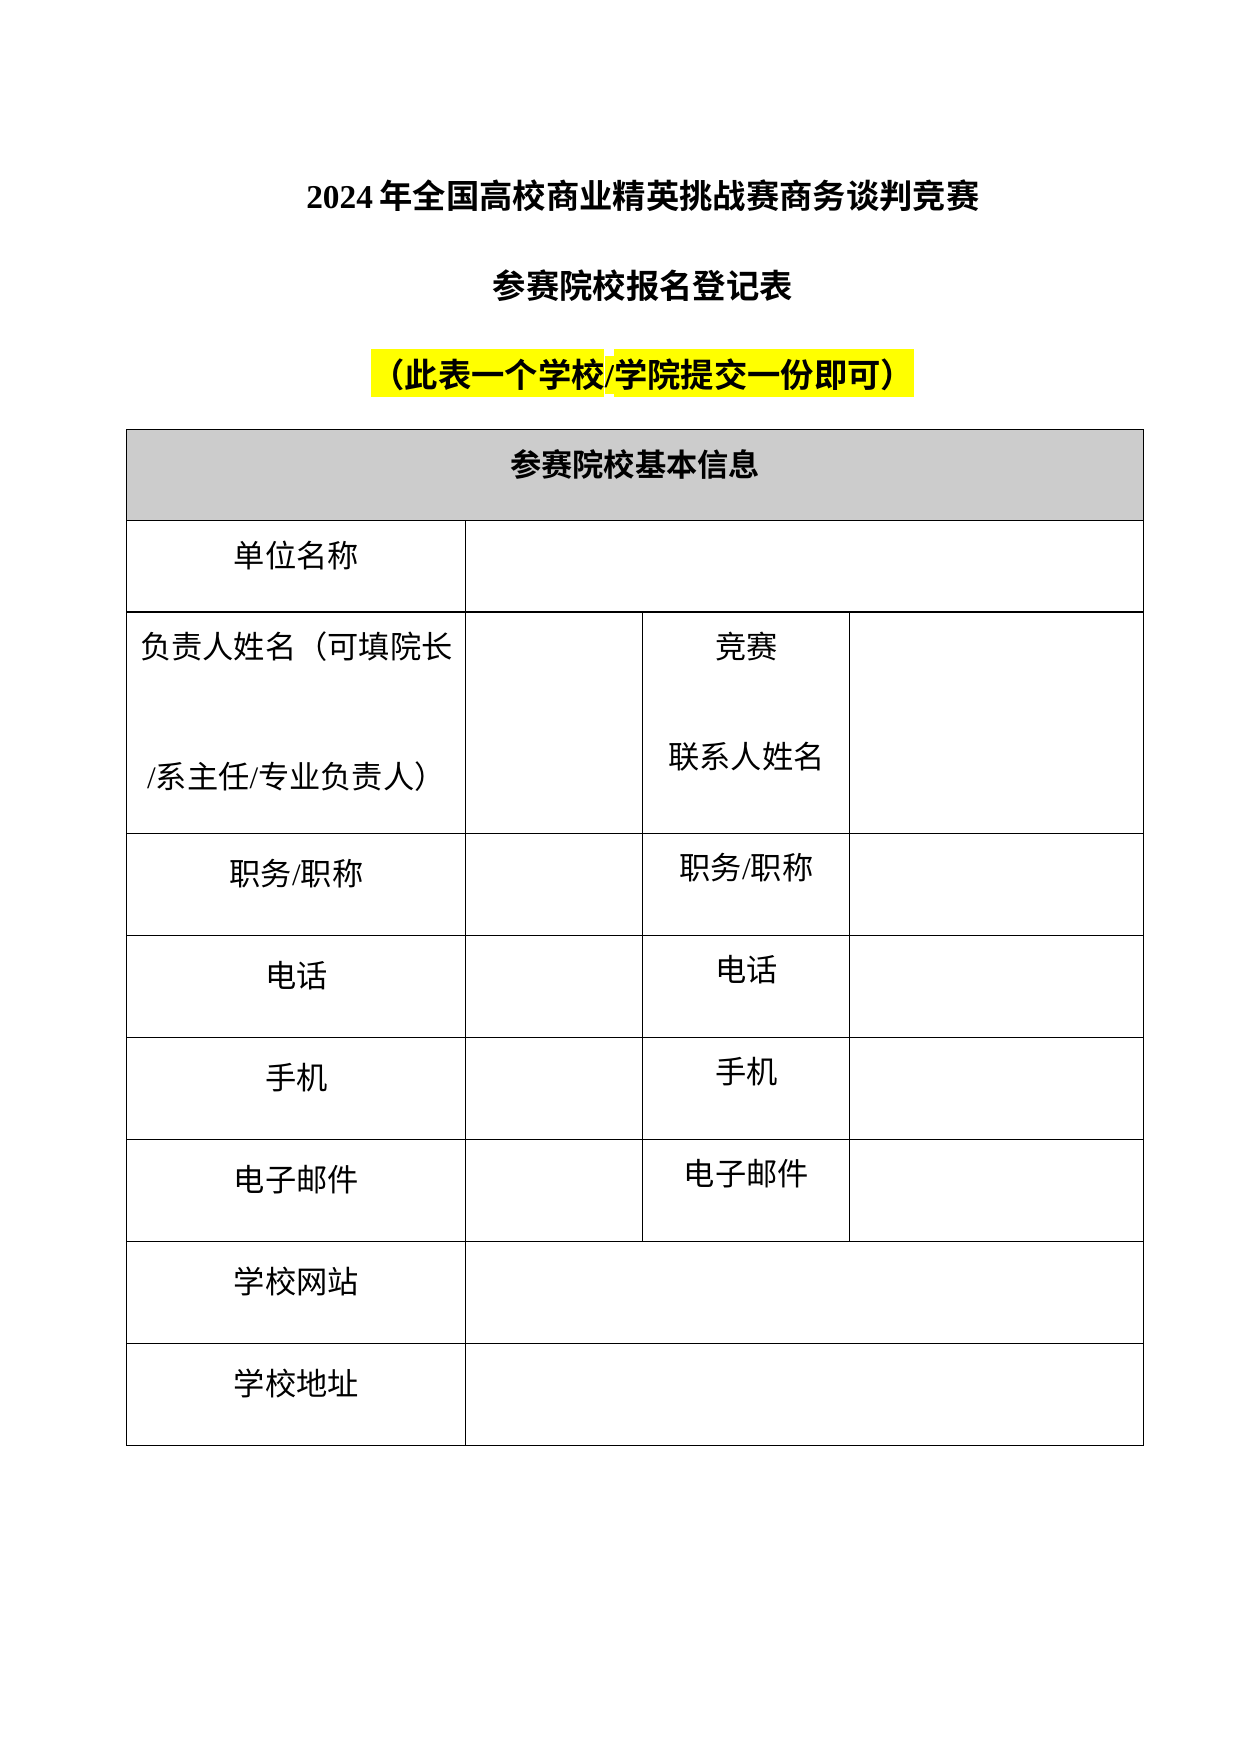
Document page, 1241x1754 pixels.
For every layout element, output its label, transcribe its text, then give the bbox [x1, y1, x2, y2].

table_cell 学校地址 [127, 1344, 465, 1444]
table_cell [850, 1140, 1143, 1241]
table_cell [466, 613, 642, 833]
table_cell [850, 1038, 1143, 1138]
table_cell 手机 [643, 1038, 849, 1138]
table_cell [850, 613, 1143, 833]
table_cell [466, 1038, 642, 1138]
table_cell [466, 1140, 642, 1241]
text 2024年全国高校商业精英挑战赛商务谈判竞赛 [169, 162, 1116, 227]
table_cell 负责人姓名（可填院长/系主任/专业负责人） [127, 613, 465, 833]
table_cell 职务/职称 [643, 834, 849, 934]
text 参赛院校报名登记表 [169, 251, 1116, 316]
table_cell 竞赛 联系人姓名 [643, 613, 849, 833]
table_cell 电话 [127, 936, 465, 1037]
table_cell [850, 834, 1143, 934]
table_cell 电子邮件 [643, 1140, 849, 1241]
table_cell 手机 [127, 1038, 465, 1138]
table_cell [850, 936, 1143, 1037]
table_cell 学校网站 [127, 1242, 465, 1342]
table_cell [466, 1344, 1143, 1444]
table_cell 电子邮件 [127, 1140, 465, 1241]
text （此表一个学校/学院提交一份即可） [169, 340, 1116, 405]
table_cell 职务/职称 [127, 834, 465, 934]
table_cell 单位名称 [127, 521, 465, 611]
table_cell [466, 1242, 1143, 1342]
table_cell 电话 [643, 936, 849, 1037]
table_cell [466, 834, 642, 934]
table_cell [466, 521, 1143, 611]
table_cell [466, 936, 642, 1037]
table_header 参赛院校基本信息 [127, 430, 1143, 520]
